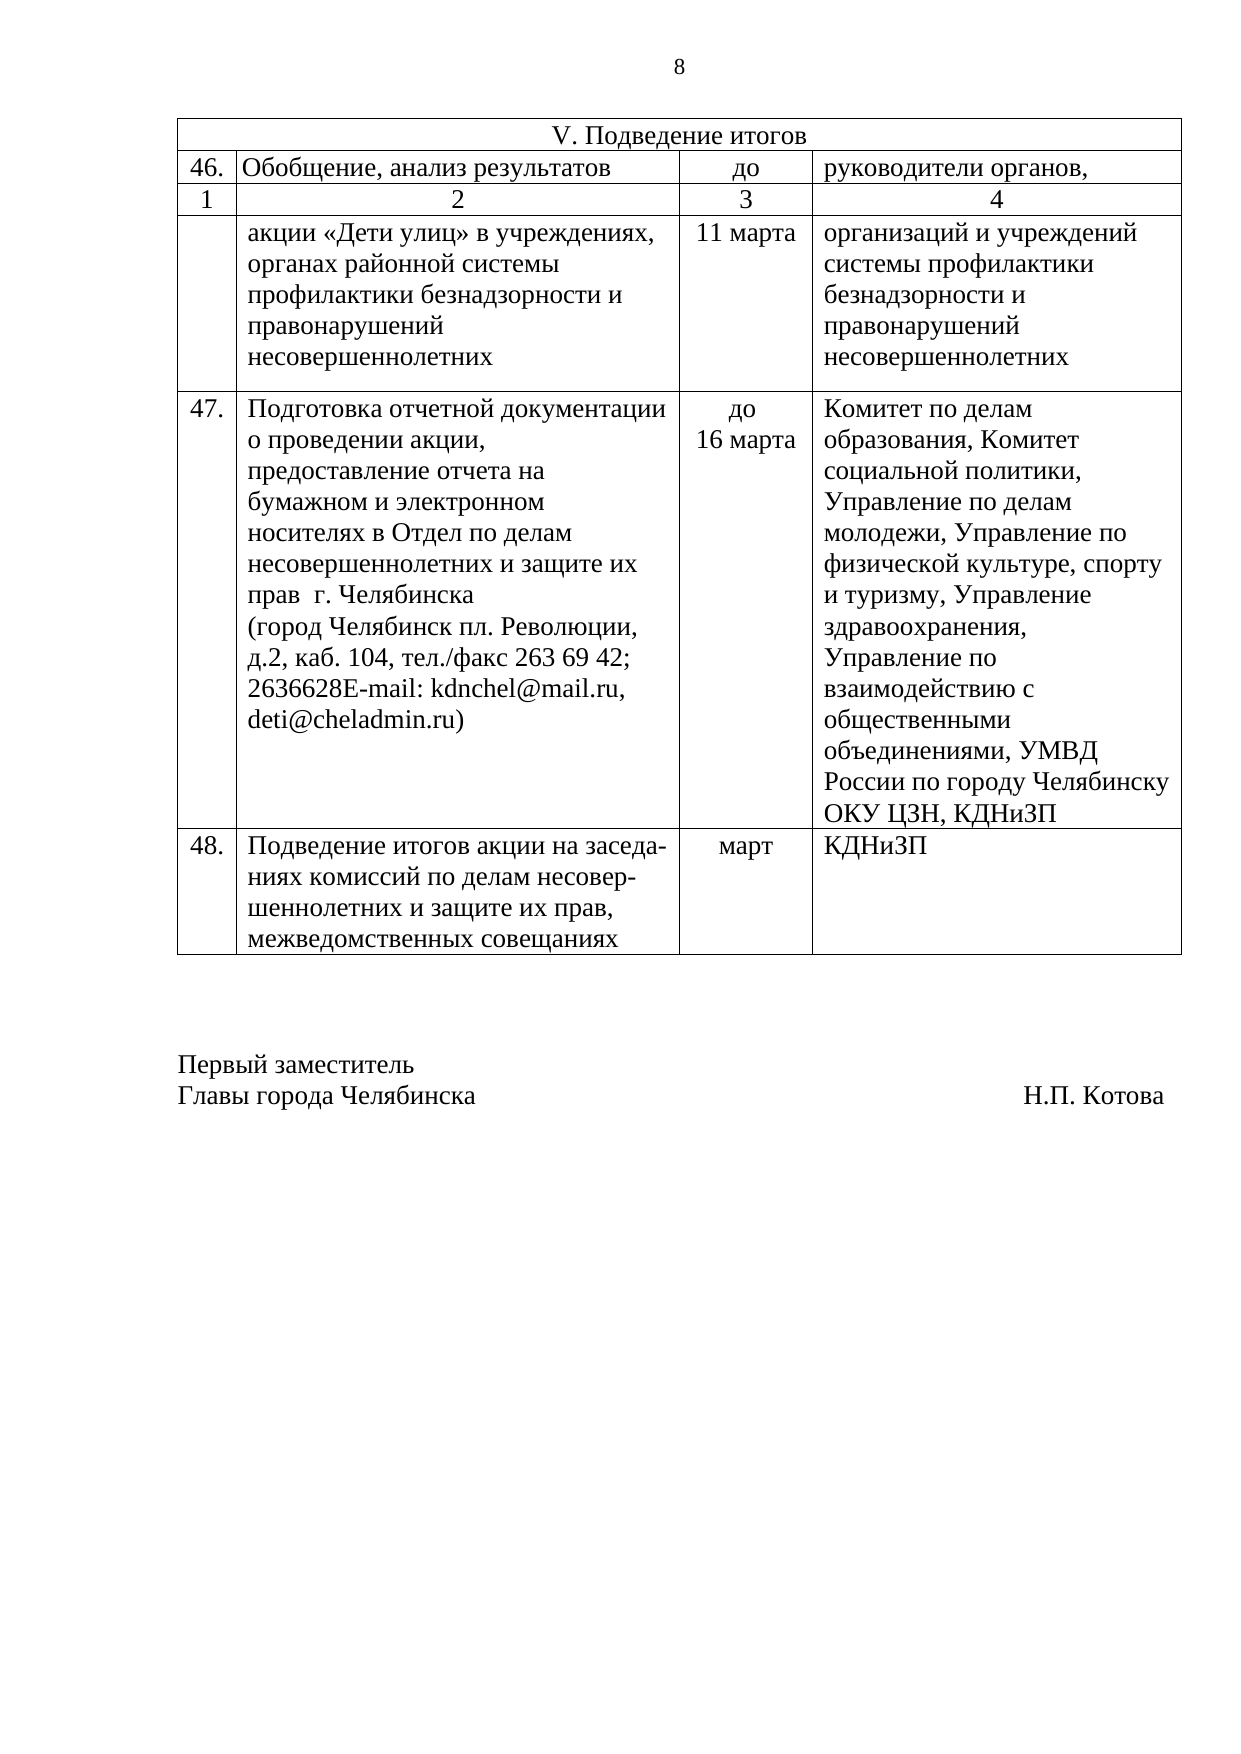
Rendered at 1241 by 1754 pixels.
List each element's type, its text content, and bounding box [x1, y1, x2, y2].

table_cell акции «Дети улиц» в учреждениях, органах районной системы профилактики безнадзорности и правонарушений несовершеннолетних [237, 216, 679, 391]
table_cell 2 [237, 184, 679, 215]
table_cell 11 марта [680, 216, 812, 391]
table_cell V. Подведение итогов [178, 119, 1181, 150]
table_cell 4 [813, 184, 1181, 215]
table_cell 47. [178, 392, 236, 828]
table_cell март [680, 829, 812, 953]
table_cell 48. [178, 829, 236, 953]
table_cell 3 [680, 184, 812, 215]
table_cell 1 [178, 184, 236, 215]
table_cell Обобщение, анализ результатов [237, 151, 679, 182]
table_cell организаций и учреждений системы профилактики безнадзорности и правонарушений несовершеннолетних [813, 216, 1181, 391]
table_cell до [680, 151, 812, 182]
table_cell руководители органов, [813, 151, 1181, 182]
table_cell [178, 216, 236, 391]
table_cell КДНиЗП [813, 829, 1181, 953]
table_cell 46. [178, 151, 236, 182]
text Первый заместитель [177, 1048, 1181, 1079]
table_cell до 16 марта [680, 392, 812, 828]
table_cell Подготовка отчетной документации о проведении акции, предоставление отчета на бумажном и электронном носителях в Отдел по делам несовершеннолетних и защите их прав г. Челябинска (город Челябинск пл. Революции, д.2, каб. 104, тел./факс 263 69 42; 2636628E-mail: kdnchel@mail.ru, deti@cheladmin.ru) [237, 392, 679, 828]
table_cell Подведение итогов акции на заседа-ниях комиссий по делам несовер- шеннолетних и защите их прав, межведомственных совещаниях [237, 829, 679, 953]
text Главы города Челябинска Н.П. Котова [177, 1079, 1181, 1110]
table_cell Комитет по делам образования, Комитет социальной политики, Управление по делам молодежи, Управление по физической культуре, спорту и туризму, Управление здравоохранения, Управление по взаимодействию с общественными объединениями, УМВД России по городу Челябинску ОКУ ЦЗН, КДНиЗП [813, 392, 1181, 828]
